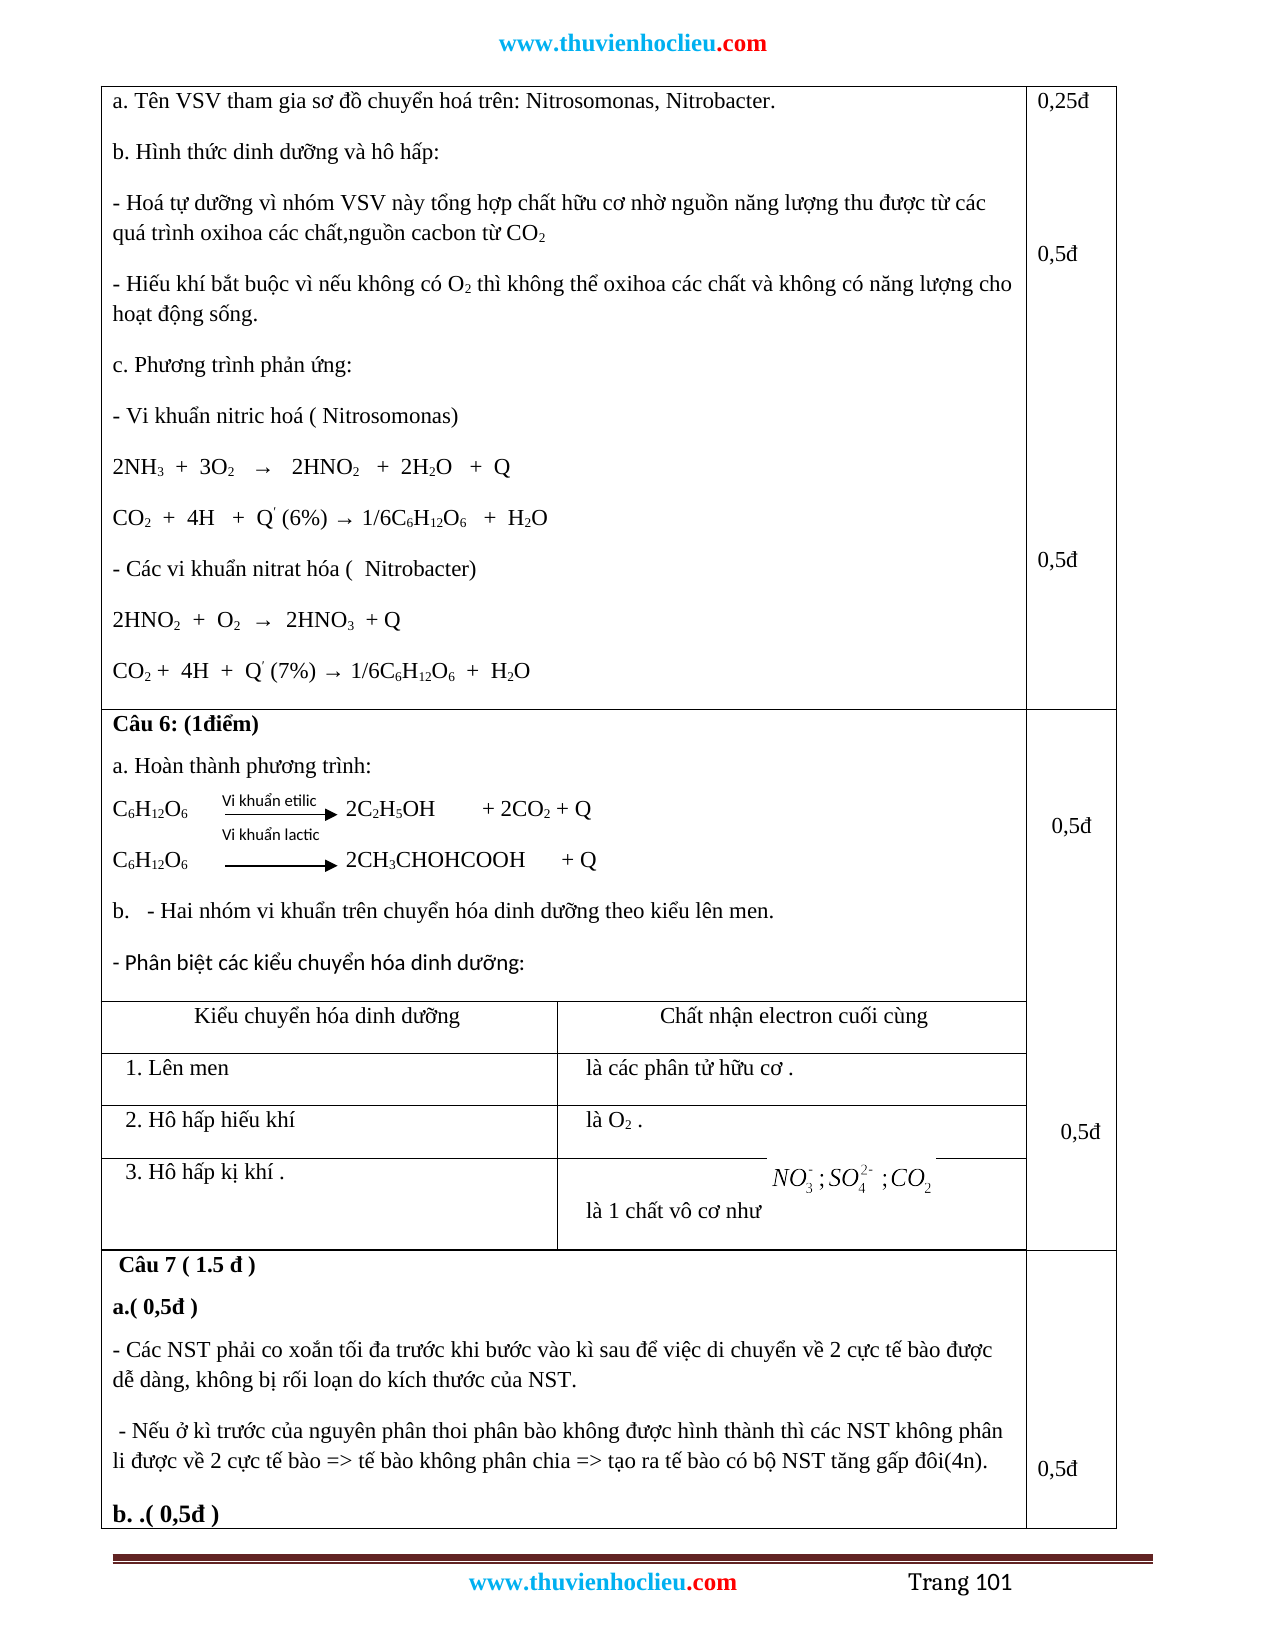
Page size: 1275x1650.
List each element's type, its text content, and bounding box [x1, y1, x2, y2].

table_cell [102, 1251, 1026, 1527]
table_cell Câu 6: (1điểm) a. Hoàn thành phương trình: C6H12O6 2C2H5OH + 2CO2 + Q C6H12O6 2CH3CHOHCOOH + Q b. - Hai nhóm vi khuẩn trên chuyển hóa dinh dưỡng theo kiểu lên men. - Phân biệt các kiểu chuyển hóa dinh dưỡng: [102, 1106, 557, 1158]
table_cell Câu 6: (1điểm) a. Hoàn thành phương trình: C6H12O6 2C2H5OH + 2CO2 + Q C6H12O6 2CH3CHOHCOOH + Q b. - Hai nhóm vi khuẩn trên chuyển hóa dinh dưỡng theo kiểu lên men. - Phân biệt các kiểu chuyển hóa dinh dưỡng: [558, 1002, 1026, 1053]
table_cell Câu 6: (1điểm) a. Hoàn thành phương trình: C6H12O6 2C2H5OH + 2CO2 + Q C6H12O6 2CH3CHOHCOOH + Q b. - Hai nhóm vi khuẩn trên chuyển hóa dinh dưỡng theo kiểu lên men. - Phân biệt các kiểu chuyển hóa dinh dưỡng: [102, 1054, 557, 1105]
table_cell 0,25đ 0,5đ 0,5đ [1027, 87, 1116, 708]
table_cell Câu 6: (1điểm) a. Hoàn thành phương trình: C6H12O6 2C2H5OH + 2CO2 + Q C6H12O6 2CH3CHOHCOOH + Q b. - Hai nhóm vi khuẩn trên chuyển hóa dinh dưỡng theo kiểu lên men. - Phân biệt các kiểu chuyển hóa dinh dưỡng: [102, 1002, 557, 1053]
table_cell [1027, 1251, 1116, 1527]
table_cell Câu 6: (1điểm) a. Hoàn thành phương trình: C6H12O6 2C2H5OH + 2CO2 + Q C6H12O6 2CH3CHOHCOOH + Q b. - Hai nhóm vi khuẩn trên chuyển hóa dinh dưỡng theo kiểu lên men. - Phân biệt các kiểu chuyển hóa dinh dưỡng: [558, 1106, 1026, 1158]
table_cell Câu 6: (1điểm) a. Hoàn thành phương trình: C6H12O6 2C2H5OH + 2CO2 + Q C6H12O6 2CH3CHOHCOOH + Q b. - Hai nhóm vi khuẩn trên chuyển hóa dinh dưỡng theo kiểu lên men. - Phân biệt các kiểu chuyển hóa dinh dưỡng: [558, 1054, 1026, 1105]
table_cell Câu 6: (1điểm) a. Hoàn thành phương trình: C6H12O6 2C2H5OH + 2CO2 + Q C6H12O6 2CH3CHOHCOOH + Q b. - Hai nhóm vi khuẩn trên chuyển hóa dinh dưỡng theo kiểu lên men. - Phân biệt các kiểu chuyển hóa dinh dưỡng: [102, 1159, 557, 1249]
table_cell 0,5đ 0,5đ [1027, 710, 1116, 1250]
table_cell Câu 6: (1điểm) a. Hoàn thành phương trình: C6H12O6 2C2H5OH + 2CO2 + Q C6H12O6 2CH3CHOHCOOH + Q b. - Hai nhóm vi khuẩn trên chuyển hóa dinh dưỡng theo kiểu lên men. - Phân biệt các kiểu chuyển hóa dinh dưỡng: [102, 710, 1026, 1001]
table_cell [102, 87, 1026, 708]
table_cell Câu 6: (1điểm) a. Hoàn thành phương trình: C6H12O6 2C2H5OH + 2CO2 + Q C6H12O6 2CH3CHOHCOOH + Q b. - Hai nhóm vi khuẩn trên chuyển hóa dinh dưỡng theo kiểu lên men. - Phân biệt các kiểu chuyển hóa dinh dưỡng: [558, 1159, 1026, 1249]
